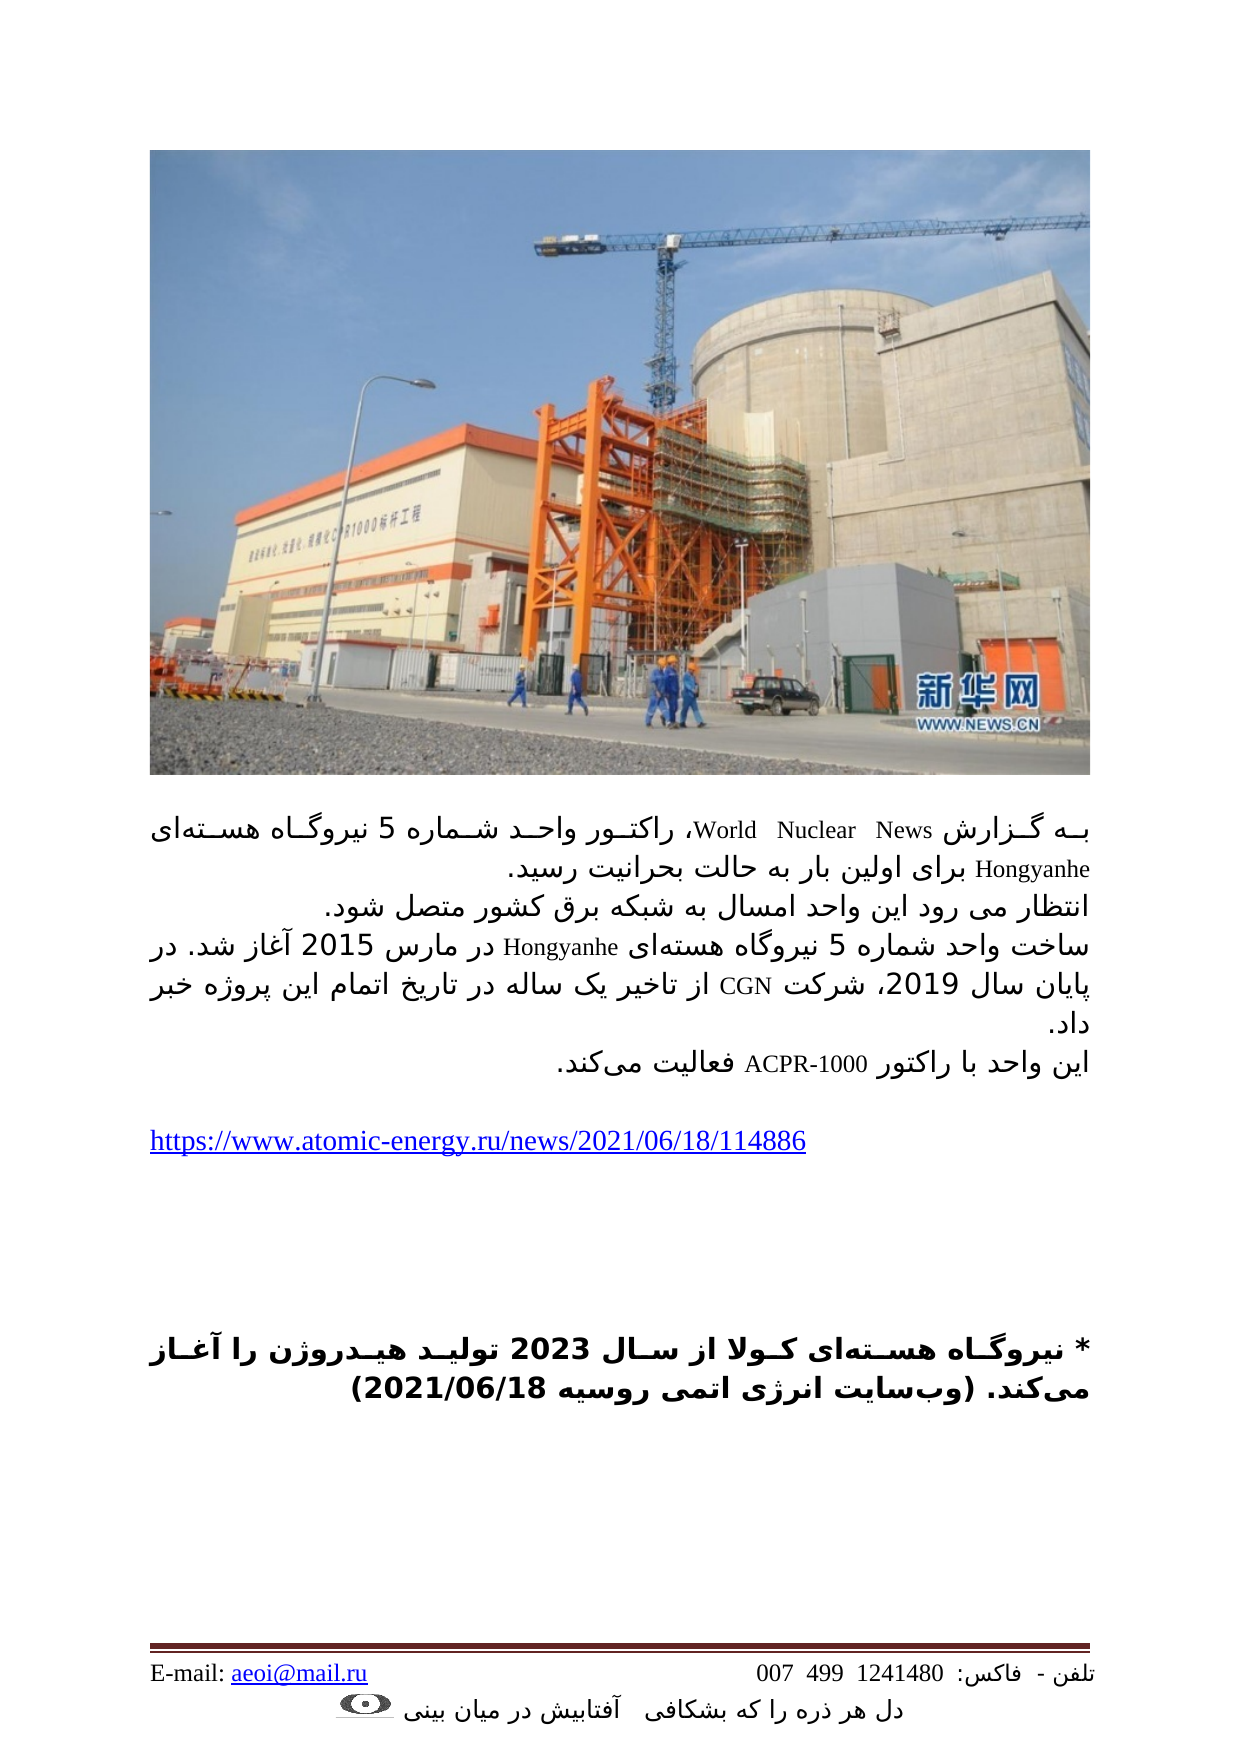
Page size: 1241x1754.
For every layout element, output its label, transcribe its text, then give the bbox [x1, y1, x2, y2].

text ساخت واحد شماره 5 نیروگاه هسته‌ای Hongyanhe در مارس 2015 آغاز شد. در پایان سال 2019، شرکت CGN از تاخیر یک ساله در تاریخ اتمام این پروژه خبر داد. [150, 928, 1090, 1040]
text به گزارش World Nuclear News، راکتور واحد شماره 5 نیروگاه هسته‌ای Hongyanhe برای اولین بار به حالت بحرانیت رسید. [150, 812, 1090, 884]
picture [149, 150, 1091, 775]
picture [335, 1688, 395, 1718]
text این واحد با راکتور ACPR-1000 فعالیت می‌کند. [150, 1045, 1090, 1079]
text انتظار می رود این واحد امسال به شبکه برق کشور متصل شود. [150, 889, 1090, 923]
text https://www.atomic-energy.ru/news/2021/06/18/114886 [150, 1123, 1090, 1156]
text * نیروگاه هسته‌ای کولا از سال 2023 تولید هیدروژن را آغاز می‌کند. (وب‌سایت انرژی اتمی روسیه 2021/06/18) [150, 1332, 1090, 1405]
